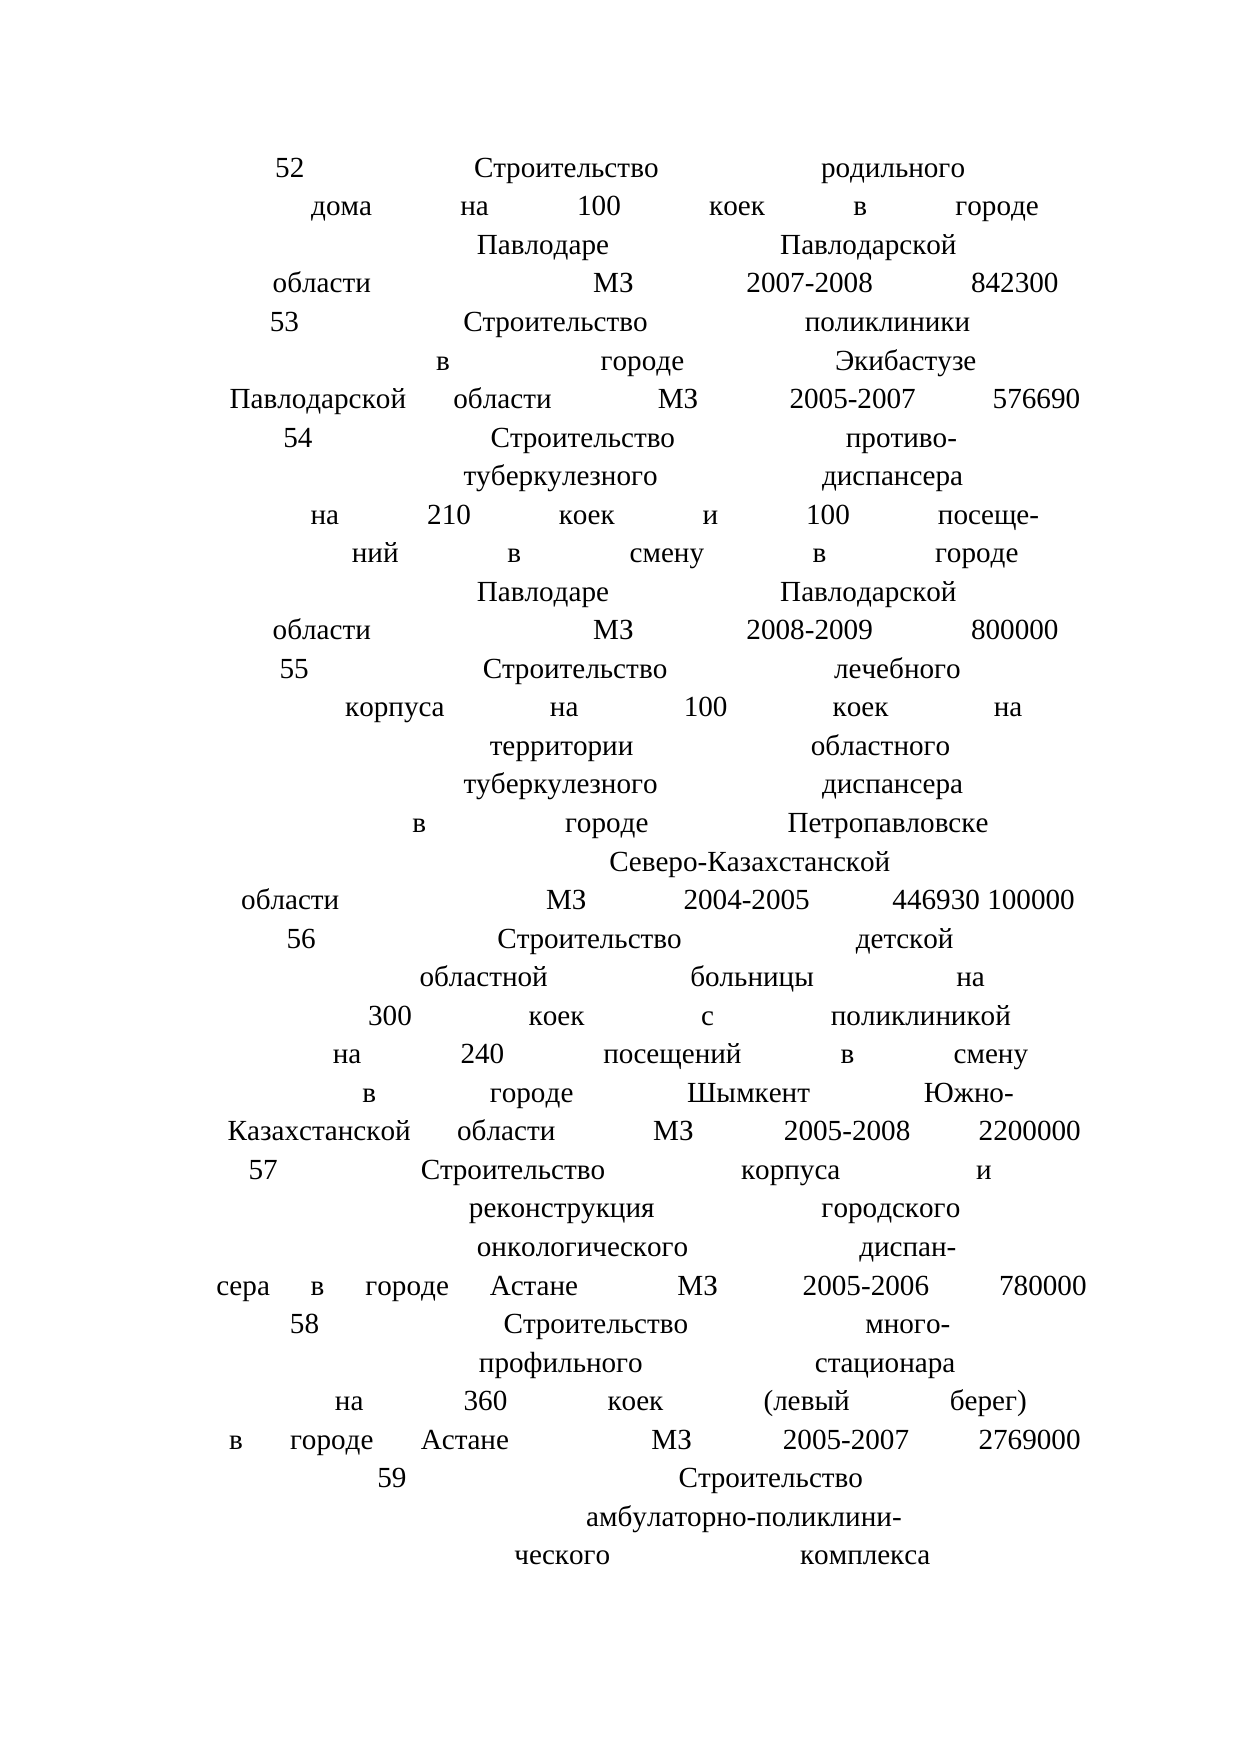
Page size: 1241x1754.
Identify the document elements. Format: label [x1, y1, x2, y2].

text [112, 150, 1128, 1571]
